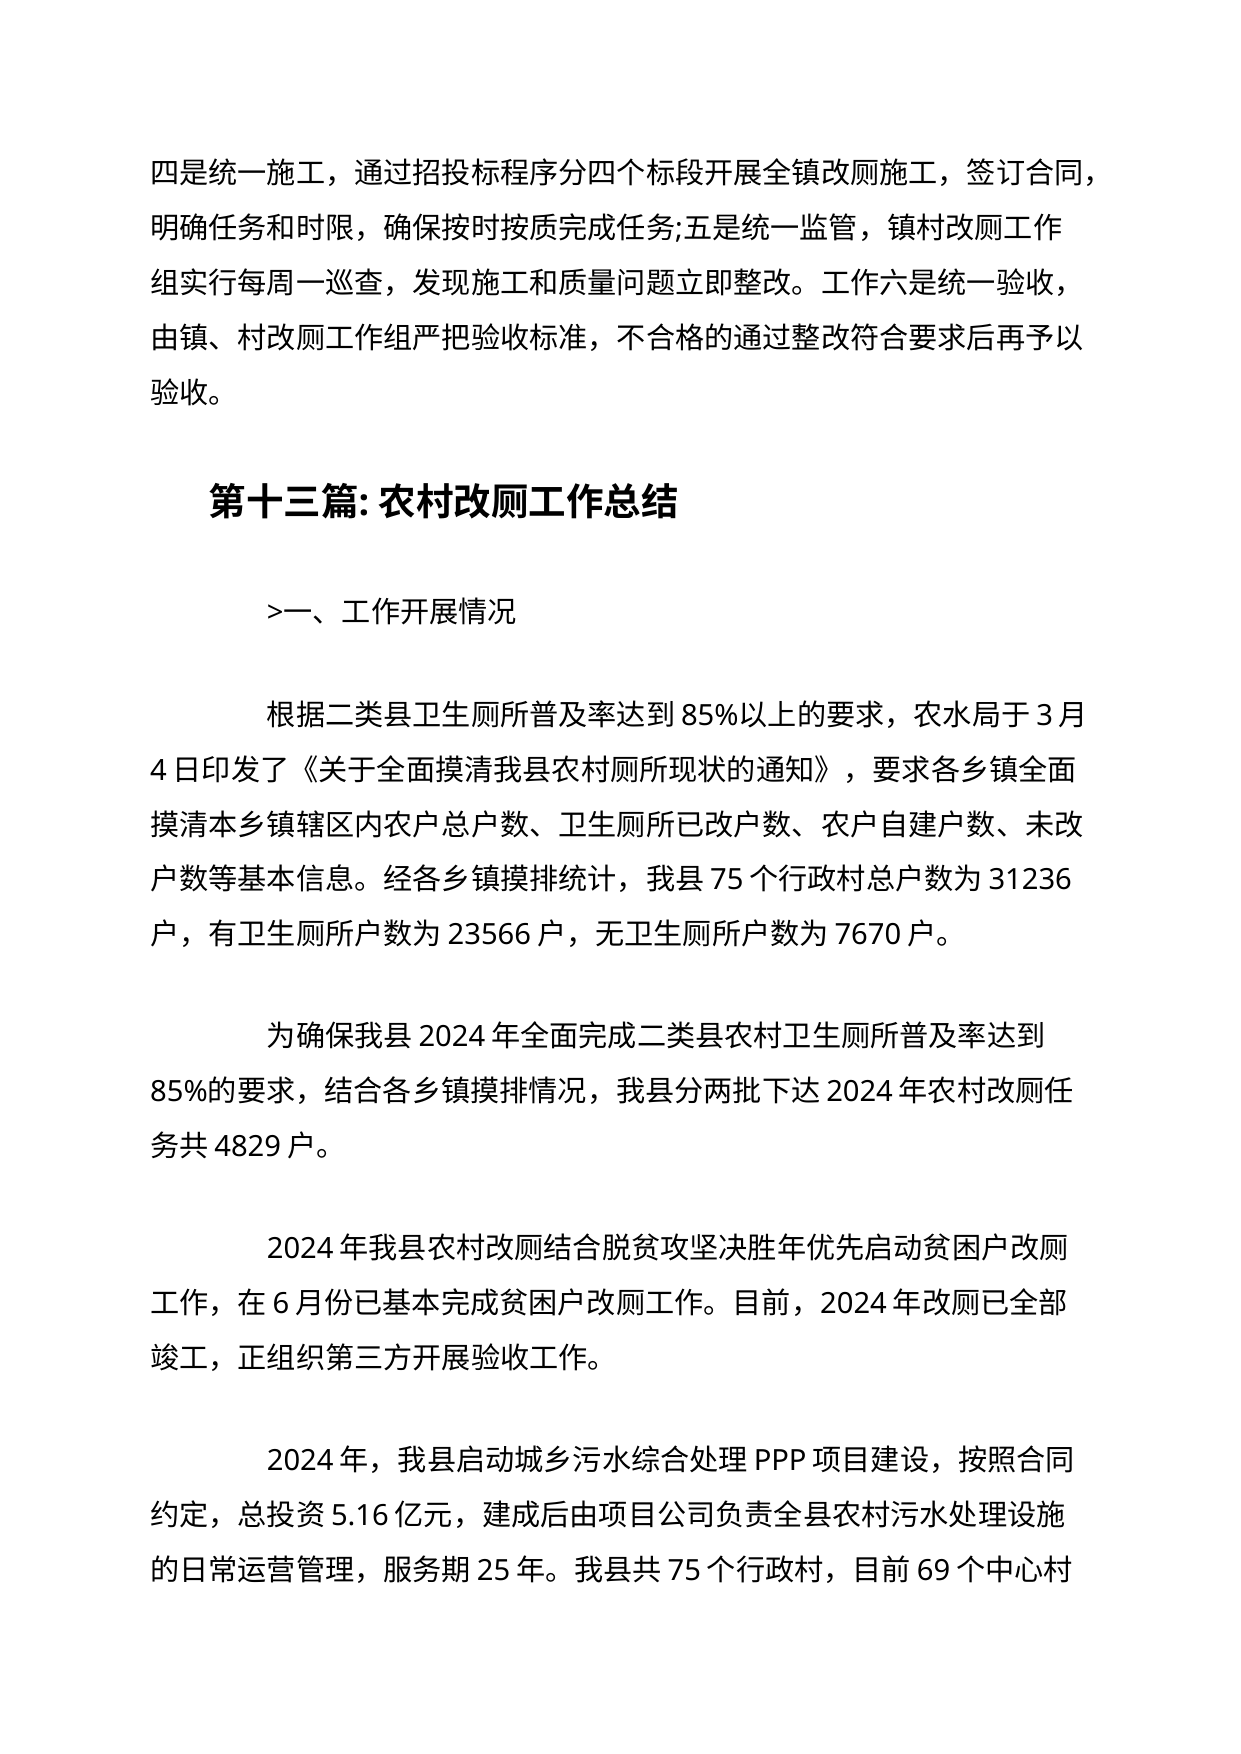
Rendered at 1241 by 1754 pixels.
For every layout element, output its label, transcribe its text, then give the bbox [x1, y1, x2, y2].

text 为确保我县2024年全面完成二类县农村卫生厕所普及率达到85%的要求，结合各乡镇摸排情况，我县分两批下达2024年农村改厕任务共4829户。 [150, 1013, 1090, 1165]
text 2024年我县农村改厕结合脱贫攻坚决胜年优先启动贫困户改厕工作，在6月份已基本完成贫困户改厕工作。目前，2024年改厕已全部竣工，正组织第三方开展验收工作。 [150, 1225, 1090, 1377]
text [150, 150, 1090, 412]
text >一、工作开展情况 [150, 589, 1090, 631]
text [150, 1437, 1090, 1589]
text 根据二类县卫生厕所普及率达到85%以上的要求，农水局于3月4日印发了《关于全面摸清我县农村厕所现状的通知》，要求各乡镇全面摸清本乡镇辖区内农户总户数、卫生厕所已改户数、农户自建户数、未改户数等基本信息。经各乡镇摸排统计，我县75个行政村总户数为31236户，有卫生厕所户数为23566户，无卫生厕所户数为7670户。 [150, 691, 1090, 953]
text 第十三篇: 农村改厕工作总结 [150, 471, 1090, 526]
